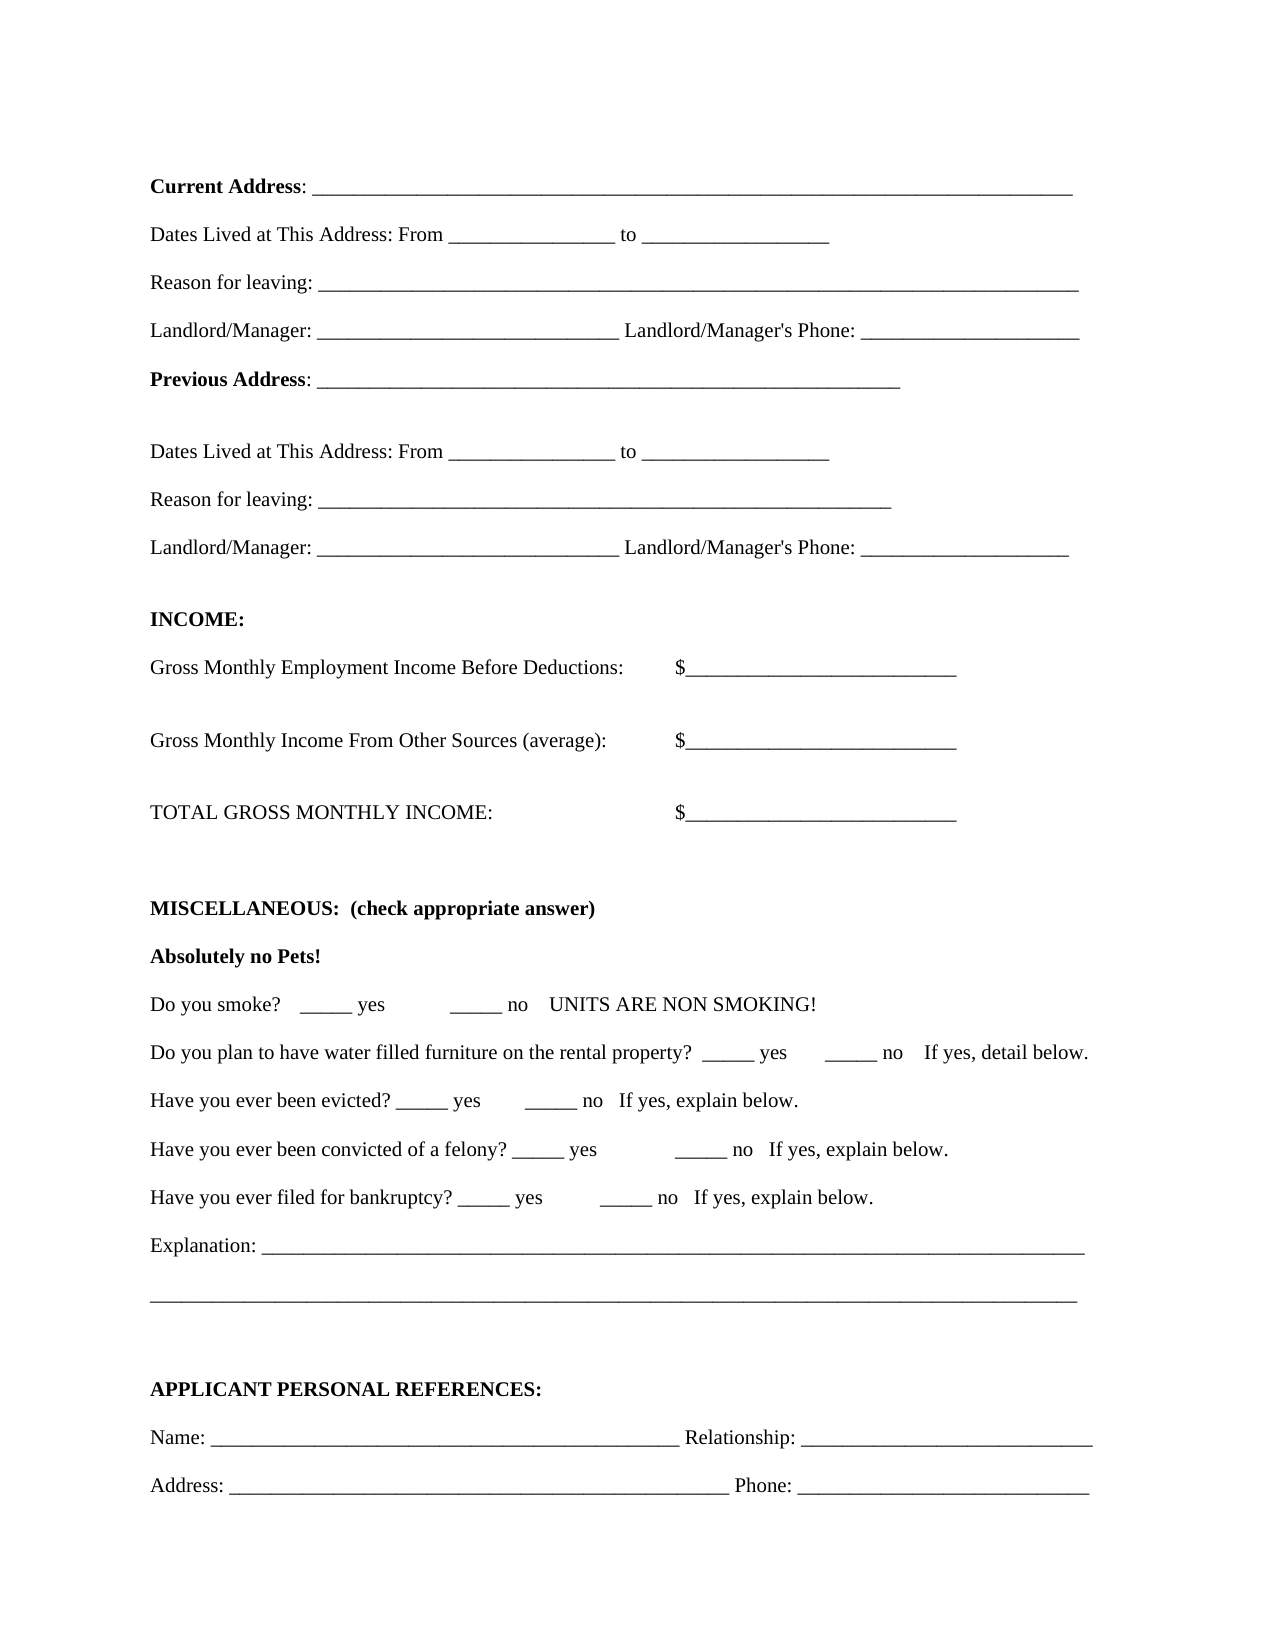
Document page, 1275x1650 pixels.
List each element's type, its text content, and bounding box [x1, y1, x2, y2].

text APPLICANT PERSONAL REFERENCES: [150, 1377, 1125, 1401]
text INCOME: [150, 607, 1125, 631]
text Explanation: _______________________________________________________________________________ [150, 1233, 1125, 1257]
text Dates Lived at This Address: From ________________ to __________________ [150, 222, 1125, 246]
text Reason for leaving: _______________________________________________________ [150, 487, 1125, 511]
text Current Address: _________________________________________________________________________ [150, 174, 1125, 198]
text Do you smoke? _____ yes _____ no UNITS ARE NON SMOKING! [150, 992, 1125, 1016]
text Absolutely no Pets! [150, 944, 1125, 968]
text Have you ever been evicted? _____ yes _____ no If yes, explain below. [150, 1088, 1125, 1112]
text MISCELLANEOUS: (check appropriate answer) [150, 896, 1125, 920]
text Dates Lived at This Address: From ________________ to __________________ [150, 439, 1125, 463]
text _________________________________________________________________________________________ [150, 1281, 1125, 1305]
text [150, 1473, 1125, 1497]
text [150, 1425, 1125, 1449]
text Landlord/Manager: _____________________________ Landlord/Manager's Phone: _____________________ [150, 318, 1125, 342]
text TOTAL GROSS MONTHLY INCOME: $__________________________ [150, 800, 1125, 824]
text Reason for leaving: _________________________________________________________________________ [150, 270, 1125, 294]
text Gross Monthly Employment Income Before Deductions: $__________________________ [150, 655, 1125, 679]
text Gross Monthly Income From Other Sources (average): $__________________________ [150, 727, 1125, 752]
text Do you plan to have water filled furniture on the rental property? _____ yes _____ no If yes, detail below. [150, 1040, 1125, 1064]
text Have you ever been convicted of a felony? _____ yes _____ no If yes, explain below. [150, 1137, 1125, 1161]
text Previous Address: ________________________________________________________ [150, 367, 1125, 391]
text Landlord/Manager: _____________________________ Landlord/Manager's Phone: ____________________ [150, 535, 1125, 559]
text Have you ever filed for bankruptcy? _____ yes _____ no If yes, explain below. [150, 1185, 1125, 1209]
